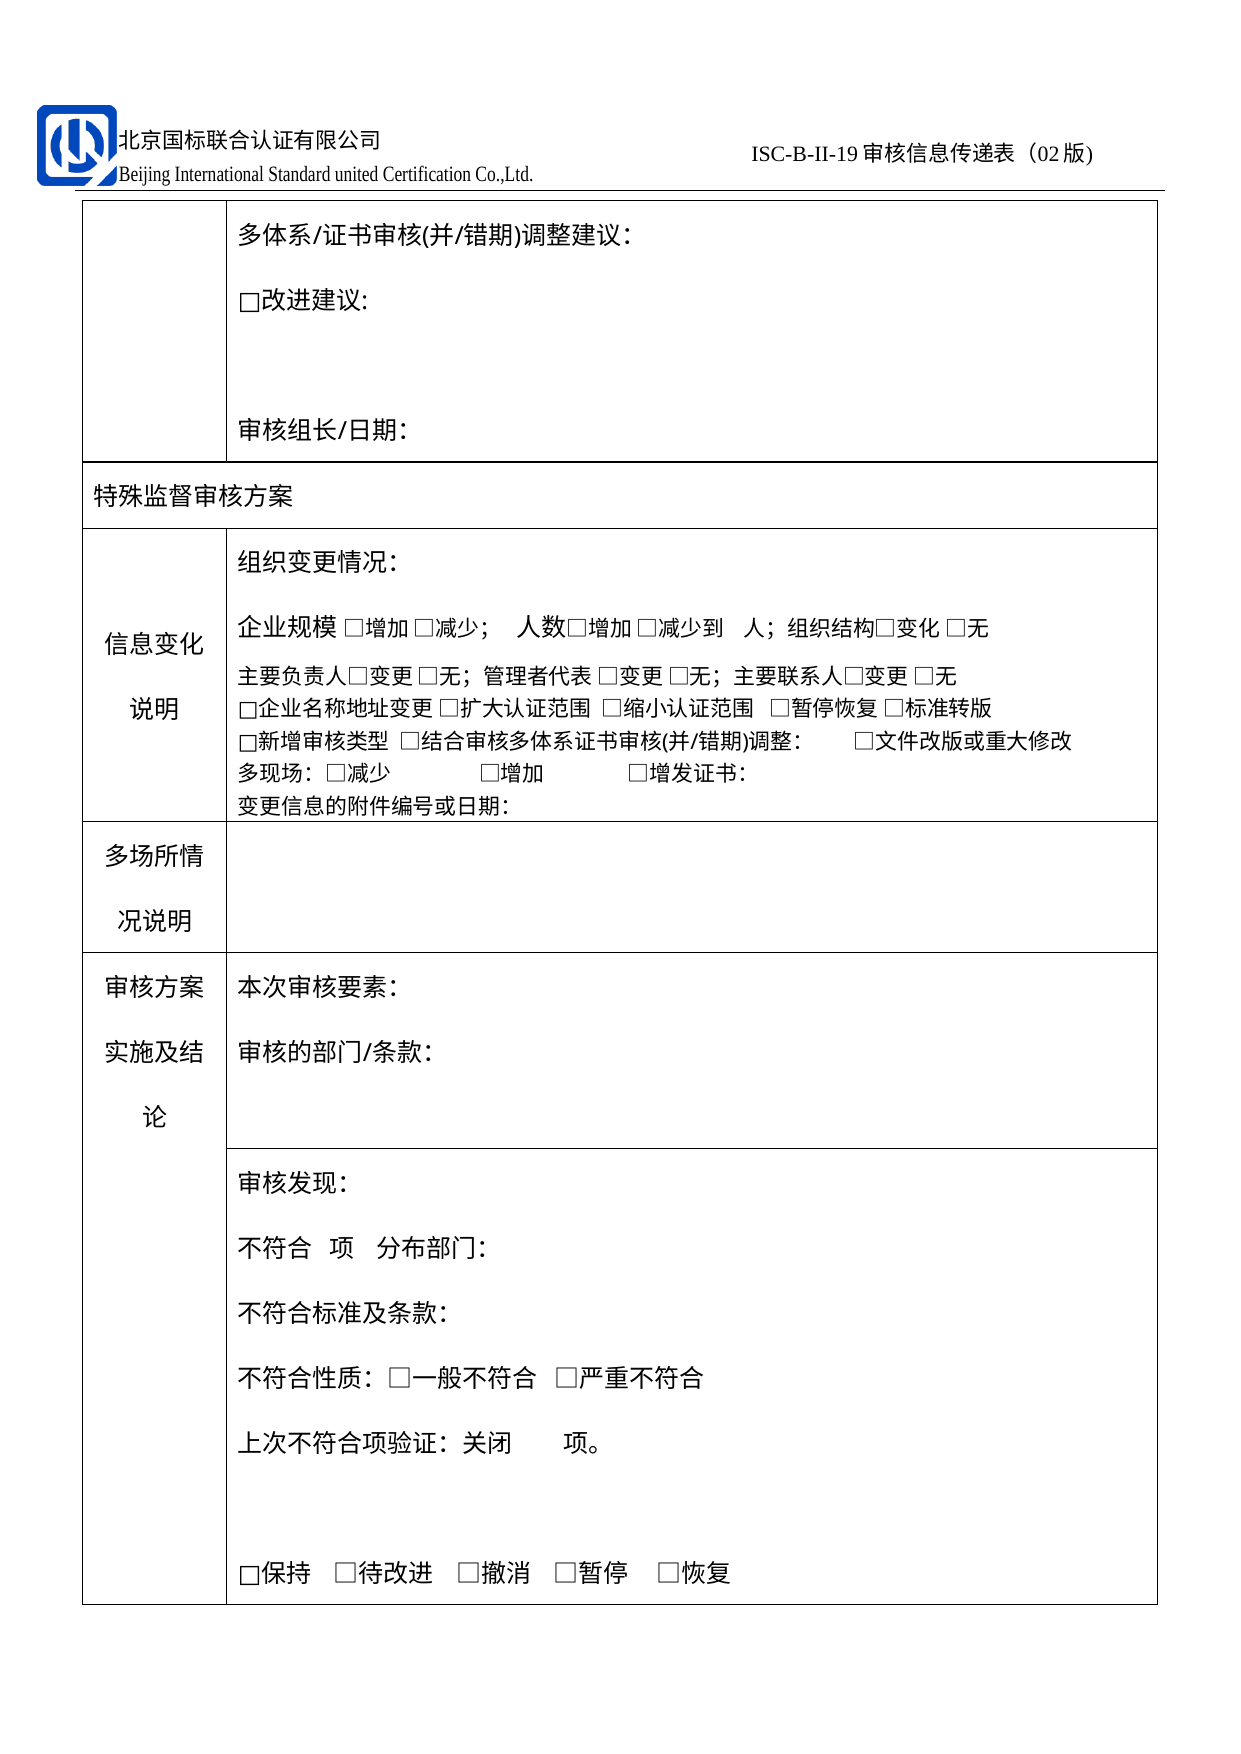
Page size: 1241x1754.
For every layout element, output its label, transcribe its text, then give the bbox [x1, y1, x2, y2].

table_cell [227, 822, 1157, 952]
picture [37, 105, 117, 186]
table_cell 审核发现： 不符合 项 分布部门： 不符合标准及条款： 不符合性质：□一般不符合 □严重不符合 上次不符合项验证：关闭 项。 □保持 □待改进 □撤消 □暂停 □恢复 □对下次审核的建议： 多体系/证书审核(并/错期)调整建议： □改进建议: 审核组长/日期： [227, 201, 1157, 461]
table_cell 多场所情况说明 [83, 822, 226, 952]
table_cell 组织变更情况： 企业规模 □增加 □减少； 人数□增加 □减少到 人；组织结构□变化 □无 主要负责人□变更 □无；管理者代表 □变更 □无；主要联系人□变更 □无 □企业名称地址变更 □扩大认证范围 □缩小认证范围 □暂停恢复 □标准转版 □新增审核类型 □结合审核多体系证书审核(并/错期)调整： □文件改版或重大修改 多现场：□减少 □增加 □增发证书： 变更信息的附件编号或日期： [227, 529, 1157, 821]
table_cell 审核发现： 不符合 项 分布部门： 不符合标准及条款： 不符合性质：□一般不符合 □严重不符合 上次不符合项验证：关闭 项。 □保持 □待改进 □撤消 □暂停 □恢复 □对下次审核的建议： 多体系/证书审核(并/错期)调整建议： □改进建议: 审核组长/日期： [227, 1149, 1157, 1604]
table_cell [83, 201, 226, 461]
table_cell 本次审核要素： 审核的部门/条款： [227, 953, 1157, 1148]
table_cell 信息变化说明 [83, 529, 226, 821]
table_cell 审核方案实施及结论 [83, 953, 226, 1604]
table_cell 特殊监督审核方案 [83, 463, 1157, 527]
